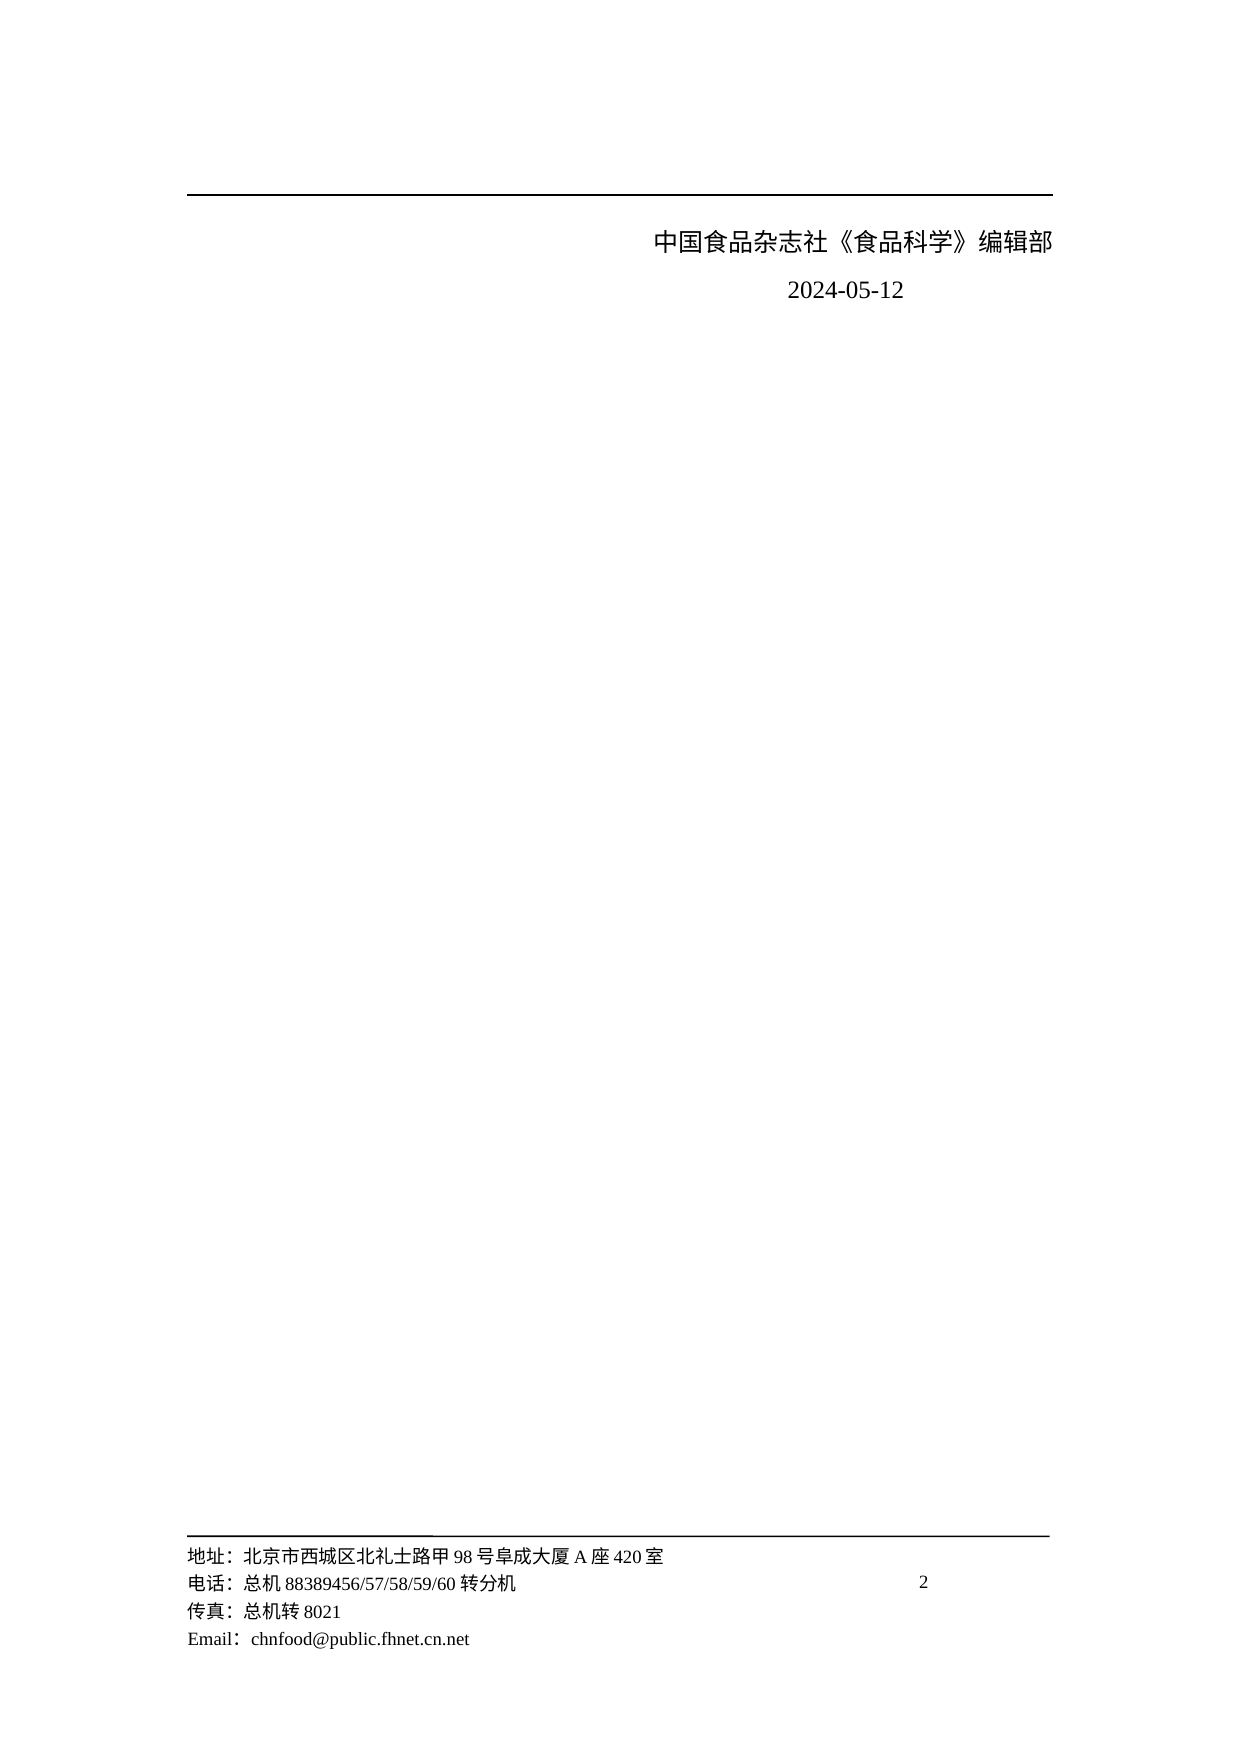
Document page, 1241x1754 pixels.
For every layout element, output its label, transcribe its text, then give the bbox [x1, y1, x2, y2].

text 2024-05-12 [187, 273, 1053, 305]
text 中国食品杂志社《食品科学》编辑部 [187, 208, 1053, 273]
